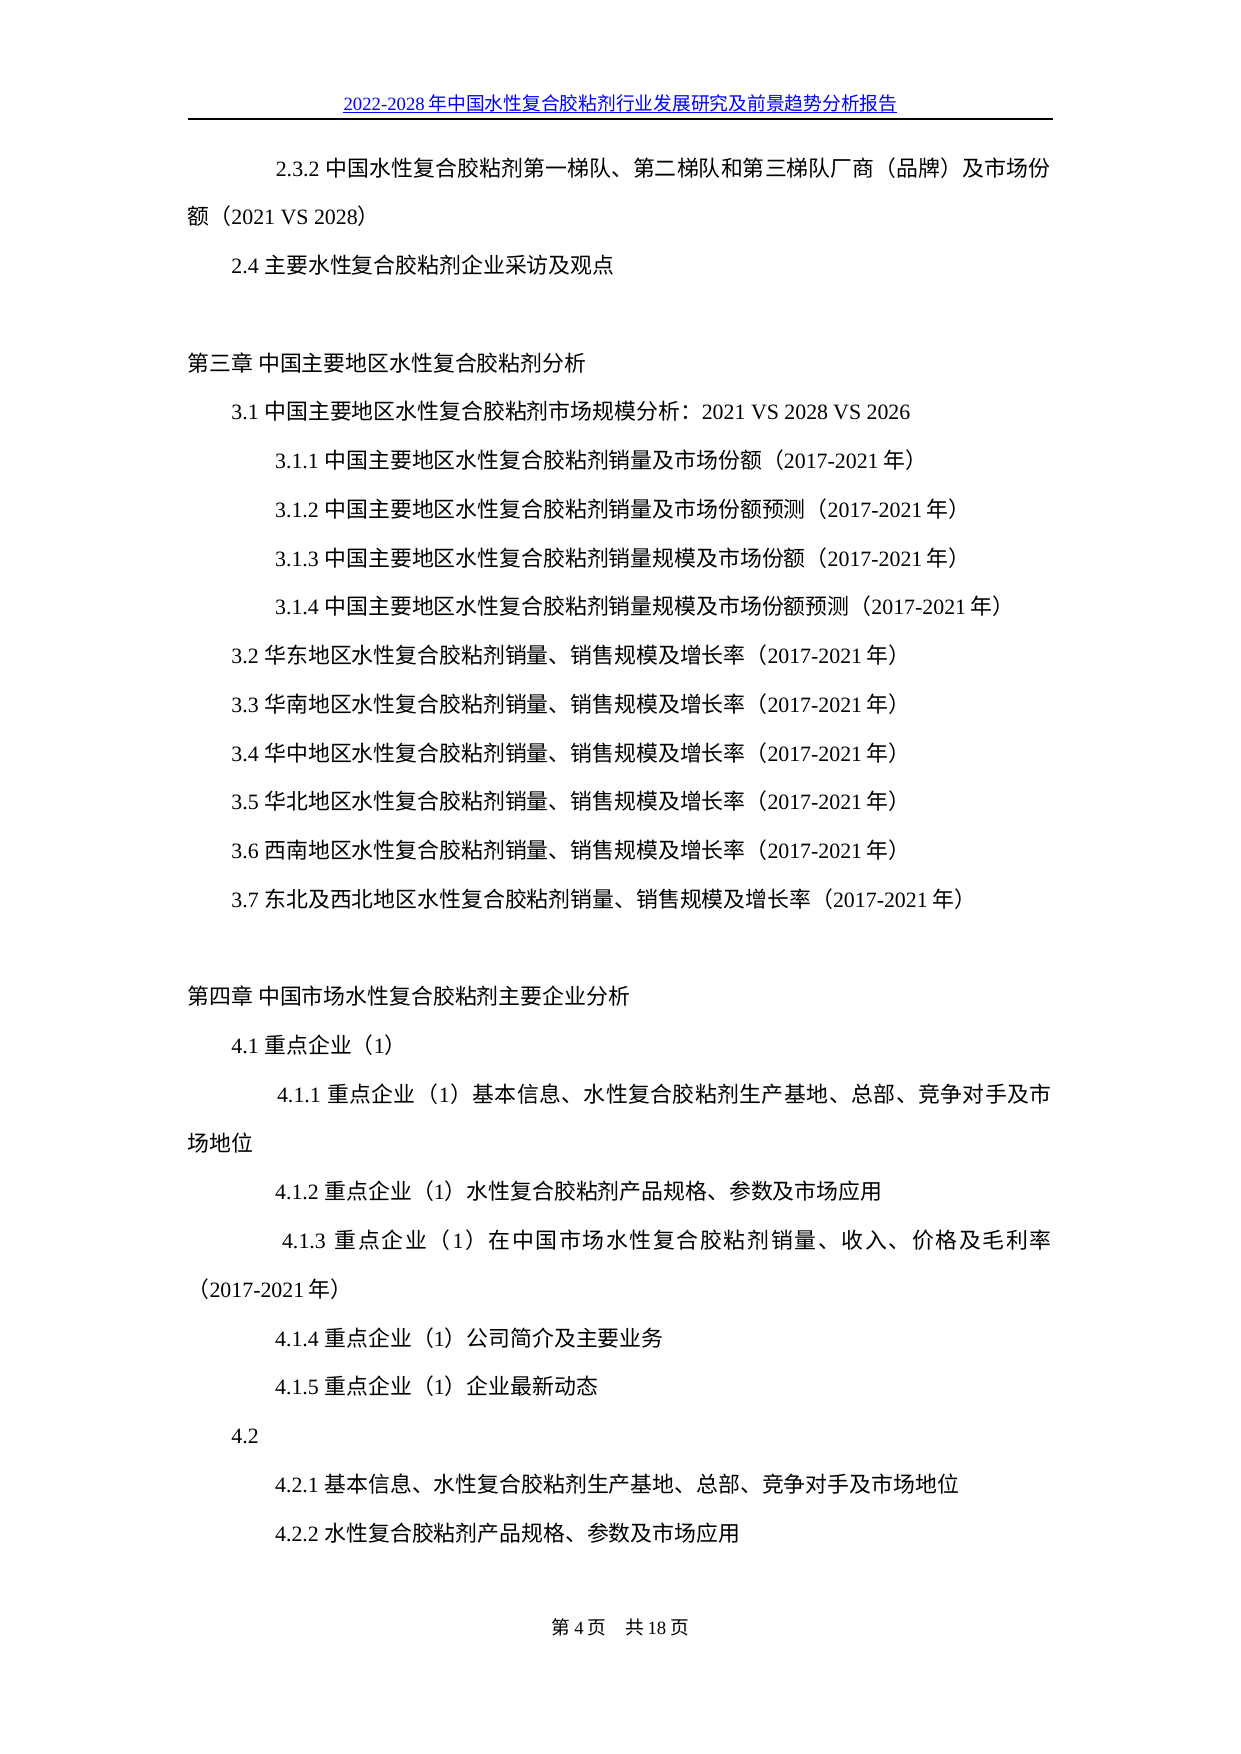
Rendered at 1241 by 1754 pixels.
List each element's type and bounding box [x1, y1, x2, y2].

text [187, 150, 1053, 1548]
